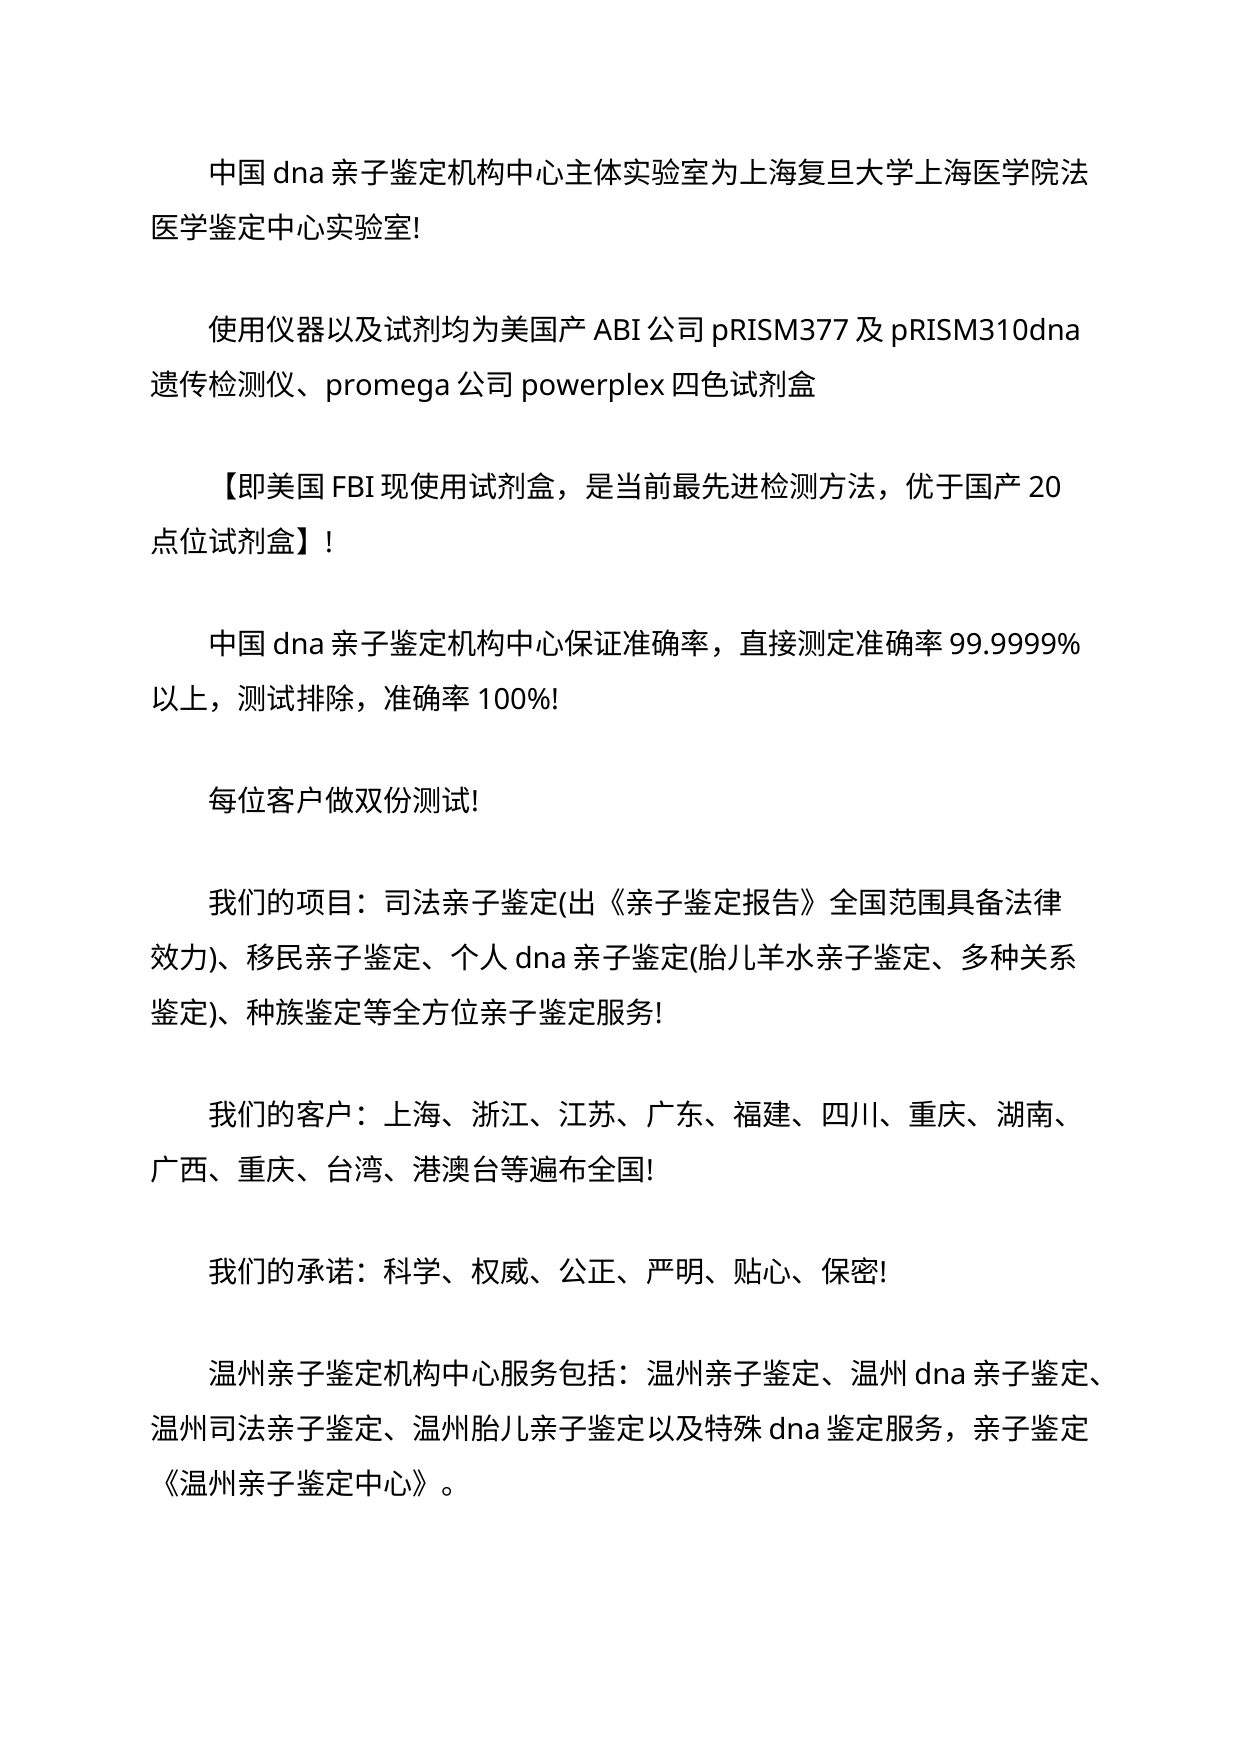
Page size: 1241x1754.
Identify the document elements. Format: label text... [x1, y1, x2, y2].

text 每位客户做双份测试! [150, 778, 1090, 820]
text 温州亲子鉴定机构中心服务包括：温州亲子鉴定、温州dna亲子鉴定、温州司法亲子鉴定、温州胎儿亲子鉴定以及特殊dna鉴定服务，亲子鉴定《温州亲子鉴定中心》。 [150, 1351, 1090, 1503]
text 【即美国FBI现使用试剂盒，是当前最先进检测方法，优于国产20点位试剂盒】! [150, 464, 1090, 561]
text 使用仪器以及试剂均为美国产ABI公司pRISM377及pRISM310dna遗传检测仪、promega公司powerplex四色试剂盒 [150, 307, 1090, 404]
text 我们的项目：司法亲子鉴定(出《亲子鉴定报告》全国范围具备法律效力)、移民亲子鉴定、个人dna亲子鉴定(胎儿羊水亲子鉴定、多种关系鉴定)、种族鉴定等全方位亲子鉴定服务! [150, 880, 1090, 1032]
text 中国dna亲子鉴定机构中心保证准确率，直接测定准确率99.9999%以上，测试排除，准确率100%! [150, 621, 1090, 718]
text 我们的客户：上海、浙江、江苏、广东、福建、四川、重庆、湖南、广西、重庆、台湾、港澳台等遍布全国! [150, 1092, 1090, 1189]
text 中国dna亲子鉴定机构中心主体实验室为上海复旦大学上海医学院法医学鉴定中心实验室! [150, 150, 1090, 247]
text 我们的承诺：科学、权威、公正、严明、贴心、保密! [150, 1249, 1090, 1291]
